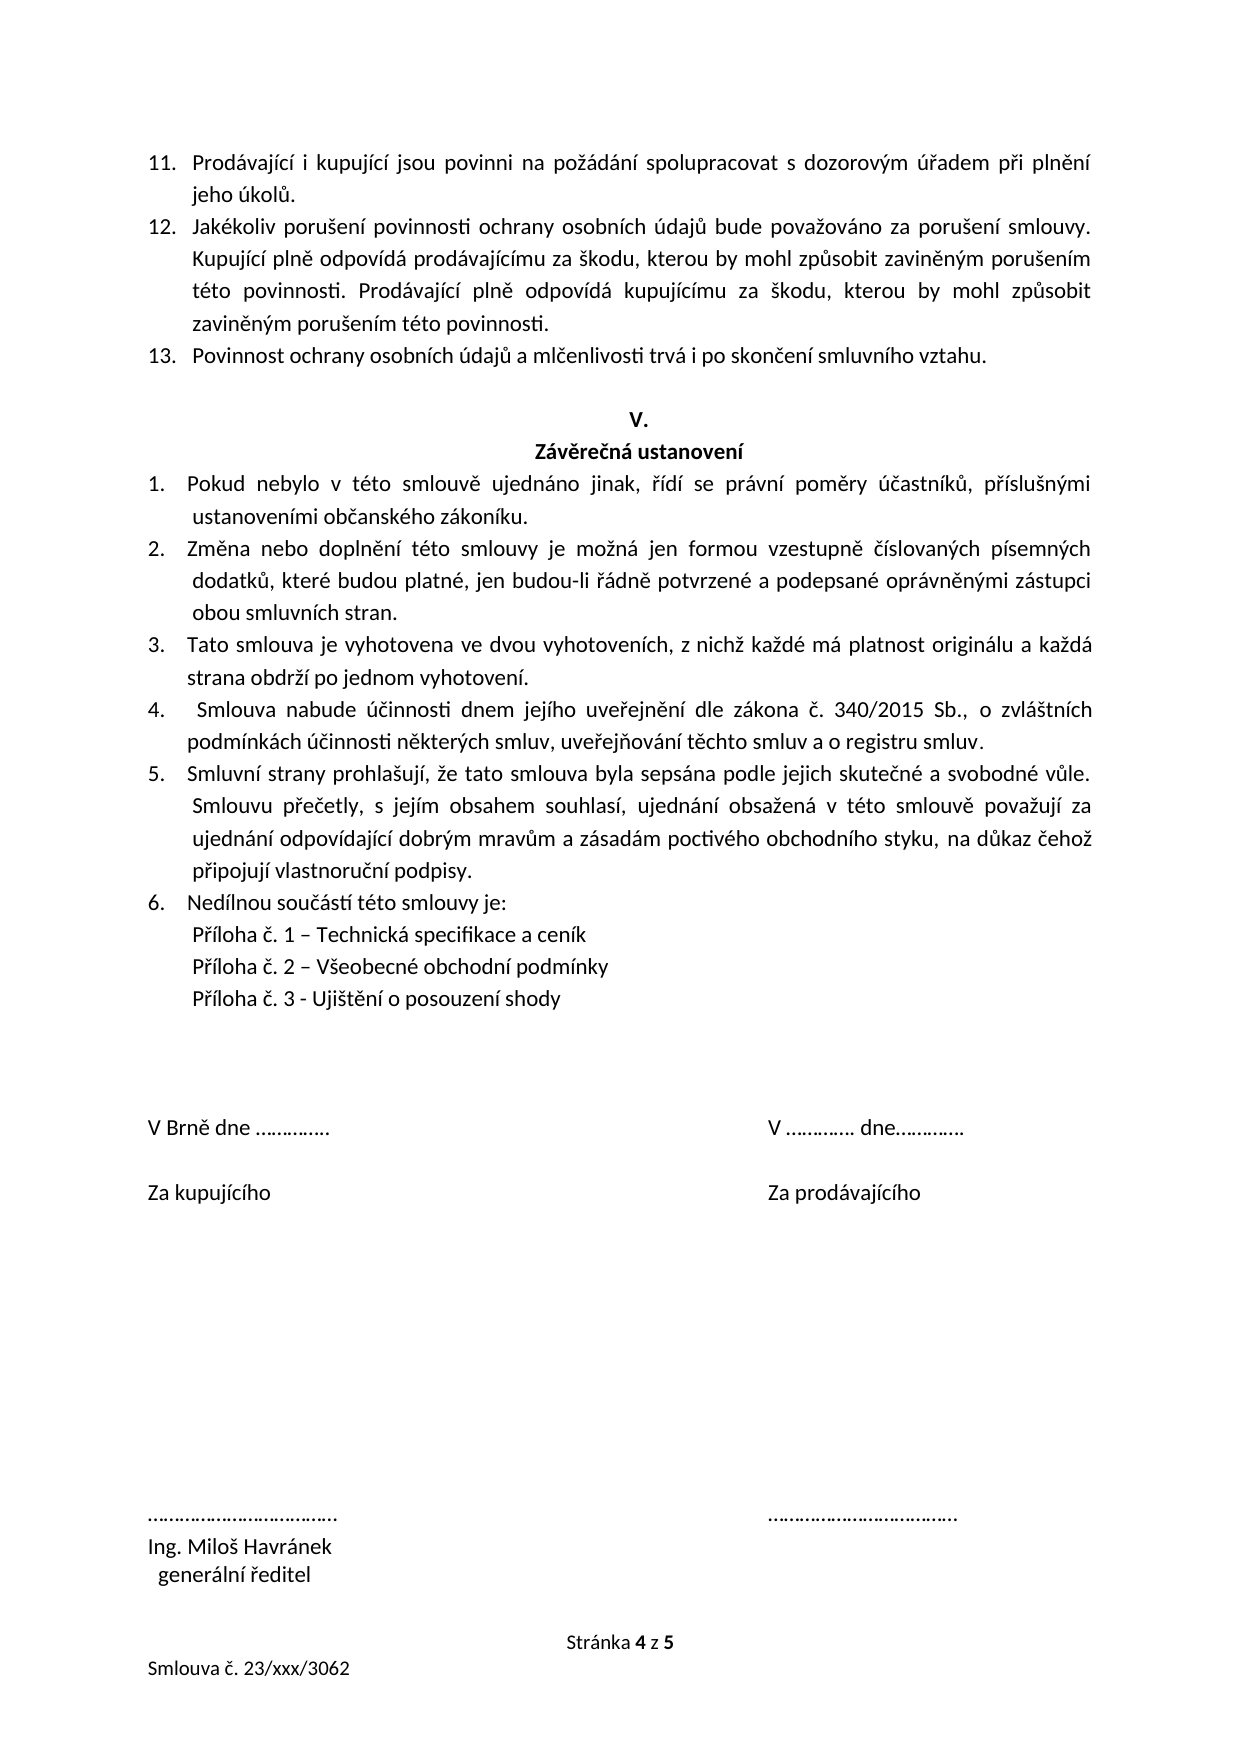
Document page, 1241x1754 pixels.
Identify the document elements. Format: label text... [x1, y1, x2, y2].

text V. [185, 405, 1092, 433]
text V Brně dne ………….. V …………. dne…………. [148, 1113, 1092, 1141]
list Tato smlouva je vyhotovena ve dvou vyhotoveních, z nichž každé má platnost originálu a každá strana obdrží po jednom vyhotovení. [148, 631, 1092, 691]
text ……………………………… ……………………………… [148, 1499, 1092, 1528]
text Za kupujícího Za prodávajícího [148, 1178, 1092, 1206]
text Příloha č. 1 – Technická specifikace a ceník [192, 920, 1092, 948]
list Jakékoliv porušení povinnosti ochrany osobních údajů bude považováno za porušení smlouvy. Kupující plně odpovídá prodávajícímu za škodu, kterou by mohl způsobit zaviněným porušením této povinnosti. Prodávající plně odpovídá kupujícímu za škodu, kterou by mohl způsobit zaviněným porušením této povinnosti. [148, 212, 1092, 337]
list Smlouva nabude účinnosti dnem jejího uveřejnění dle zákona č. 340/2015 Sb., o zvláštních podmínkách účinnosti některých smluv, uveřejňování těchto smluv a o registru smluv. [148, 695, 1092, 755]
text generální ředitel [148, 1560, 1092, 1588]
list Prodávající i kupující jsou povinni na požádání spolupracovat s dozorovým úřadem při plnění jeho úkolů. [148, 148, 1092, 208]
text Příloha č. 2 – Všeobecné obchodní podmínky [192, 952, 1092, 980]
text Příloha č. 3 - Ujištění o posouzení shody [192, 984, 1092, 1013]
list Povinnost ochrany osobních údajů a mlčenlivosti trvá i po skončení smluvního vztahu. [148, 341, 1092, 369]
text Závěrečná ustanovení [185, 437, 1092, 465]
list Pokud nebylo v této smlouvě ujednáno jinak, řídí se právní poměry účastníků, příslušnými ustanoveními občanského zákoníku. [148, 469, 1092, 530]
text Ing. Miloš Havránek [148, 1532, 1092, 1560]
list Smluvní strany prohlašují, že tato smlouva byla sepsána podle jejich skutečné a svobodné vůle. Smlouvu přečetly, s jejím obsahem souhlasí, ujednání obsažená v této smlouvě považují za ujednání odpovídající dobrým mravům a zásadám poctivého obchodního styku, na důkaz čehož připojují vlastnoruční podpisy. [148, 759, 1092, 884]
list Změna nebo doplnění této smlouvy je možná jen formou vzestupně číslovaných písemných dodatků, které budou platné, jen budou-li řádně potvrzené a podepsané oprávněnými zástupci obou smluvních stran. [148, 534, 1092, 626]
list Nedílnou součástí této smlouvy je: [148, 888, 1092, 916]
